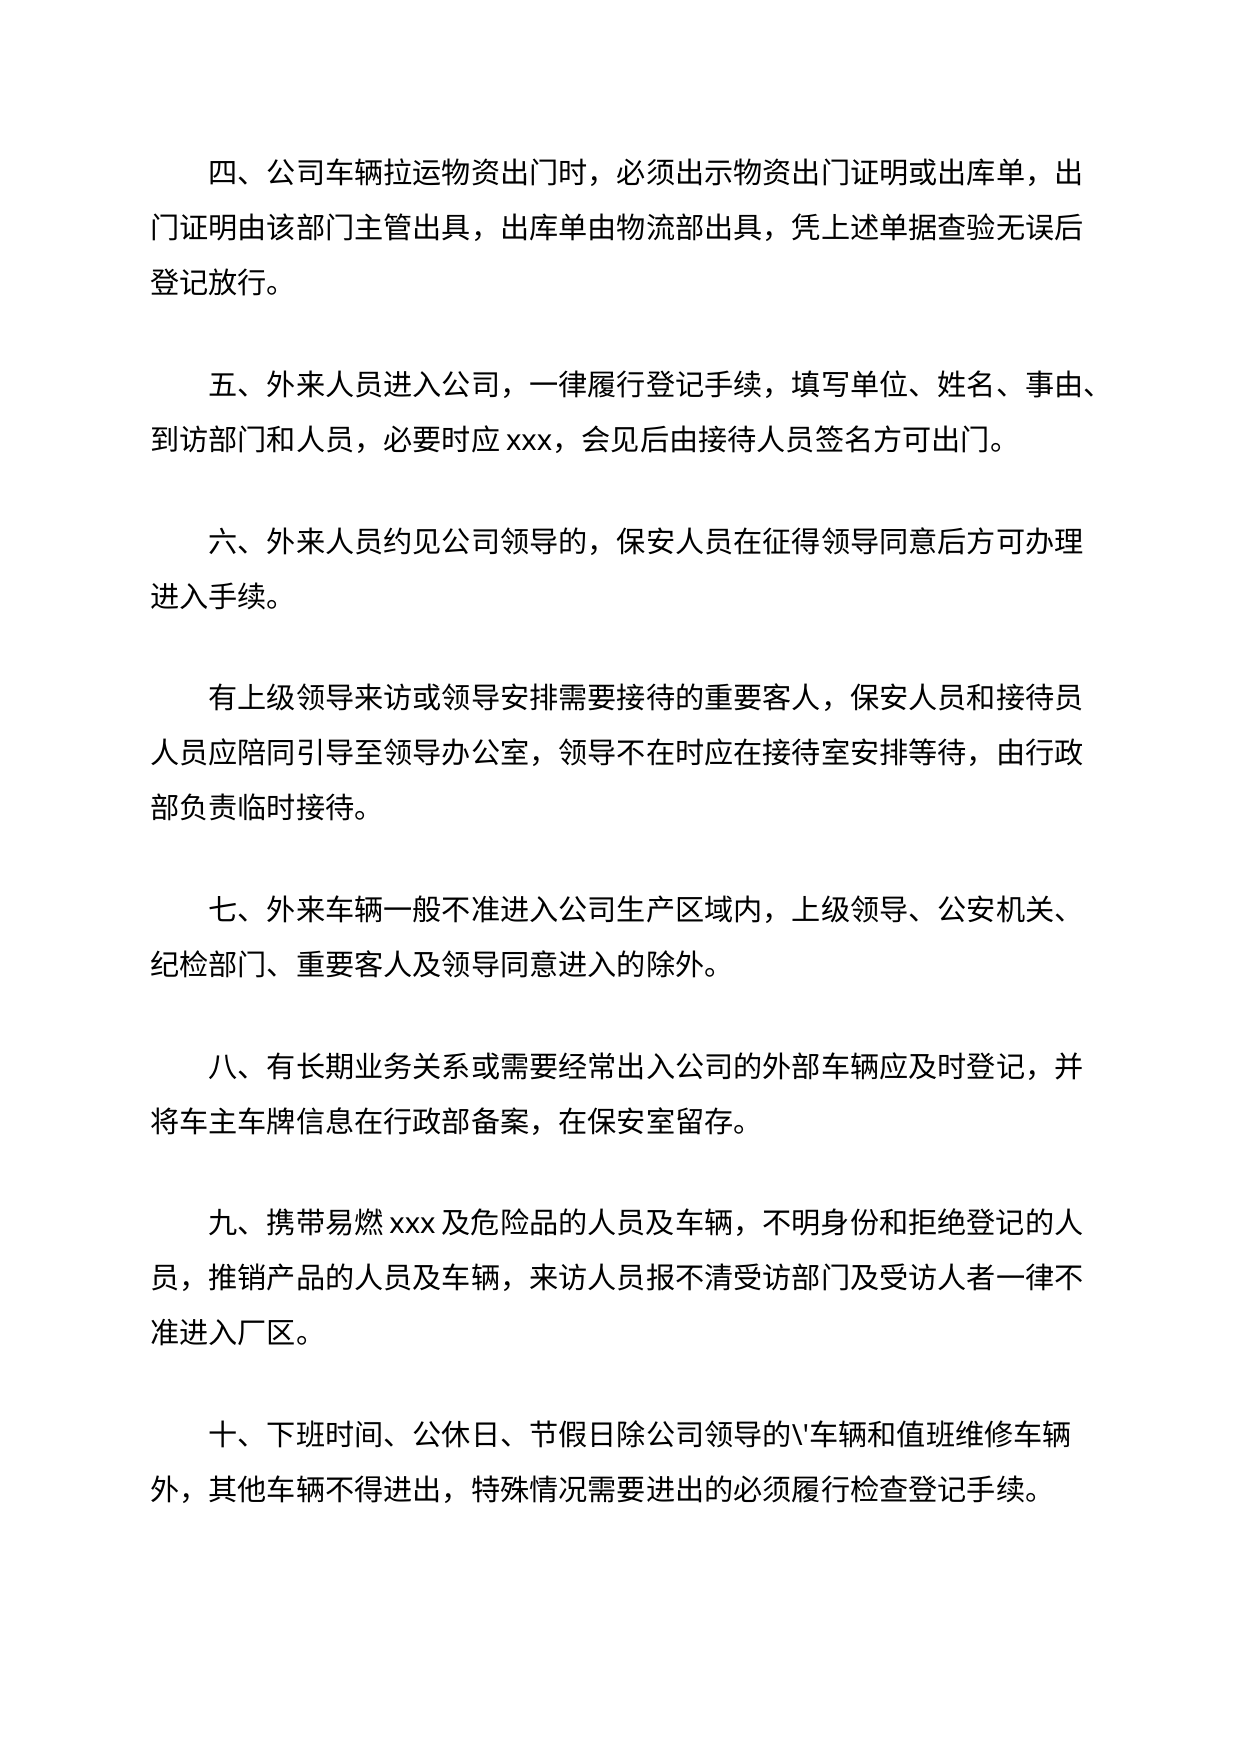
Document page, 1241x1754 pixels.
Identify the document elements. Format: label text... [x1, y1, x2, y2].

text 七、外来车辆一般不准进入公司生产区域内，上级领导、公安机关、纪检部门、重要客人及领导同意进入的除外。 [150, 887, 1090, 984]
text 八、有长期业务关系或需要经常出入公司的外部车辆应及时登记，并将车主车牌信息在行政部备案，在保安室留存。 [150, 1043, 1090, 1141]
text 六、外来人员约见公司领导的，保安人员在征得领导同意后方可办理进入手续。 [150, 518, 1090, 616]
text 四、公司车辆拉运物资出门时，必须出示物资出门证明或出库单，出门证明由该部门主管出具，出库单由物流部出具，凭上述单据查验无误后登记放行。 [150, 150, 1090, 302]
text 十、下班时间、公休日、节假日除公司领导的\'车辆和值班维修车辆外，其他车辆不得进出，特殊情况需要进出的必须履行检查登记手续。 [150, 1412, 1090, 1509]
text 九、携带易燃xxx及危险品的人员及车辆，不明身份和拒绝登记的人员，推销产品的人员及车辆，来访人员报不清受访部门及受访人者一律不准进入厂区。 [150, 1200, 1090, 1352]
text 有上级领导来访或领导安排需要接待的重要客人，保安人员和接待员人员应陪同引导至领导办公室，领导不在时应在接待室安排等待，由行政部负责临时接待。 [150, 675, 1090, 827]
text 五、外来人员进入公司，一律履行登记手续，填写单位、姓名、事由、到访部门和人员，必要时应xxx，会见后由接待人员签名方可出门。 [150, 362, 1090, 459]
